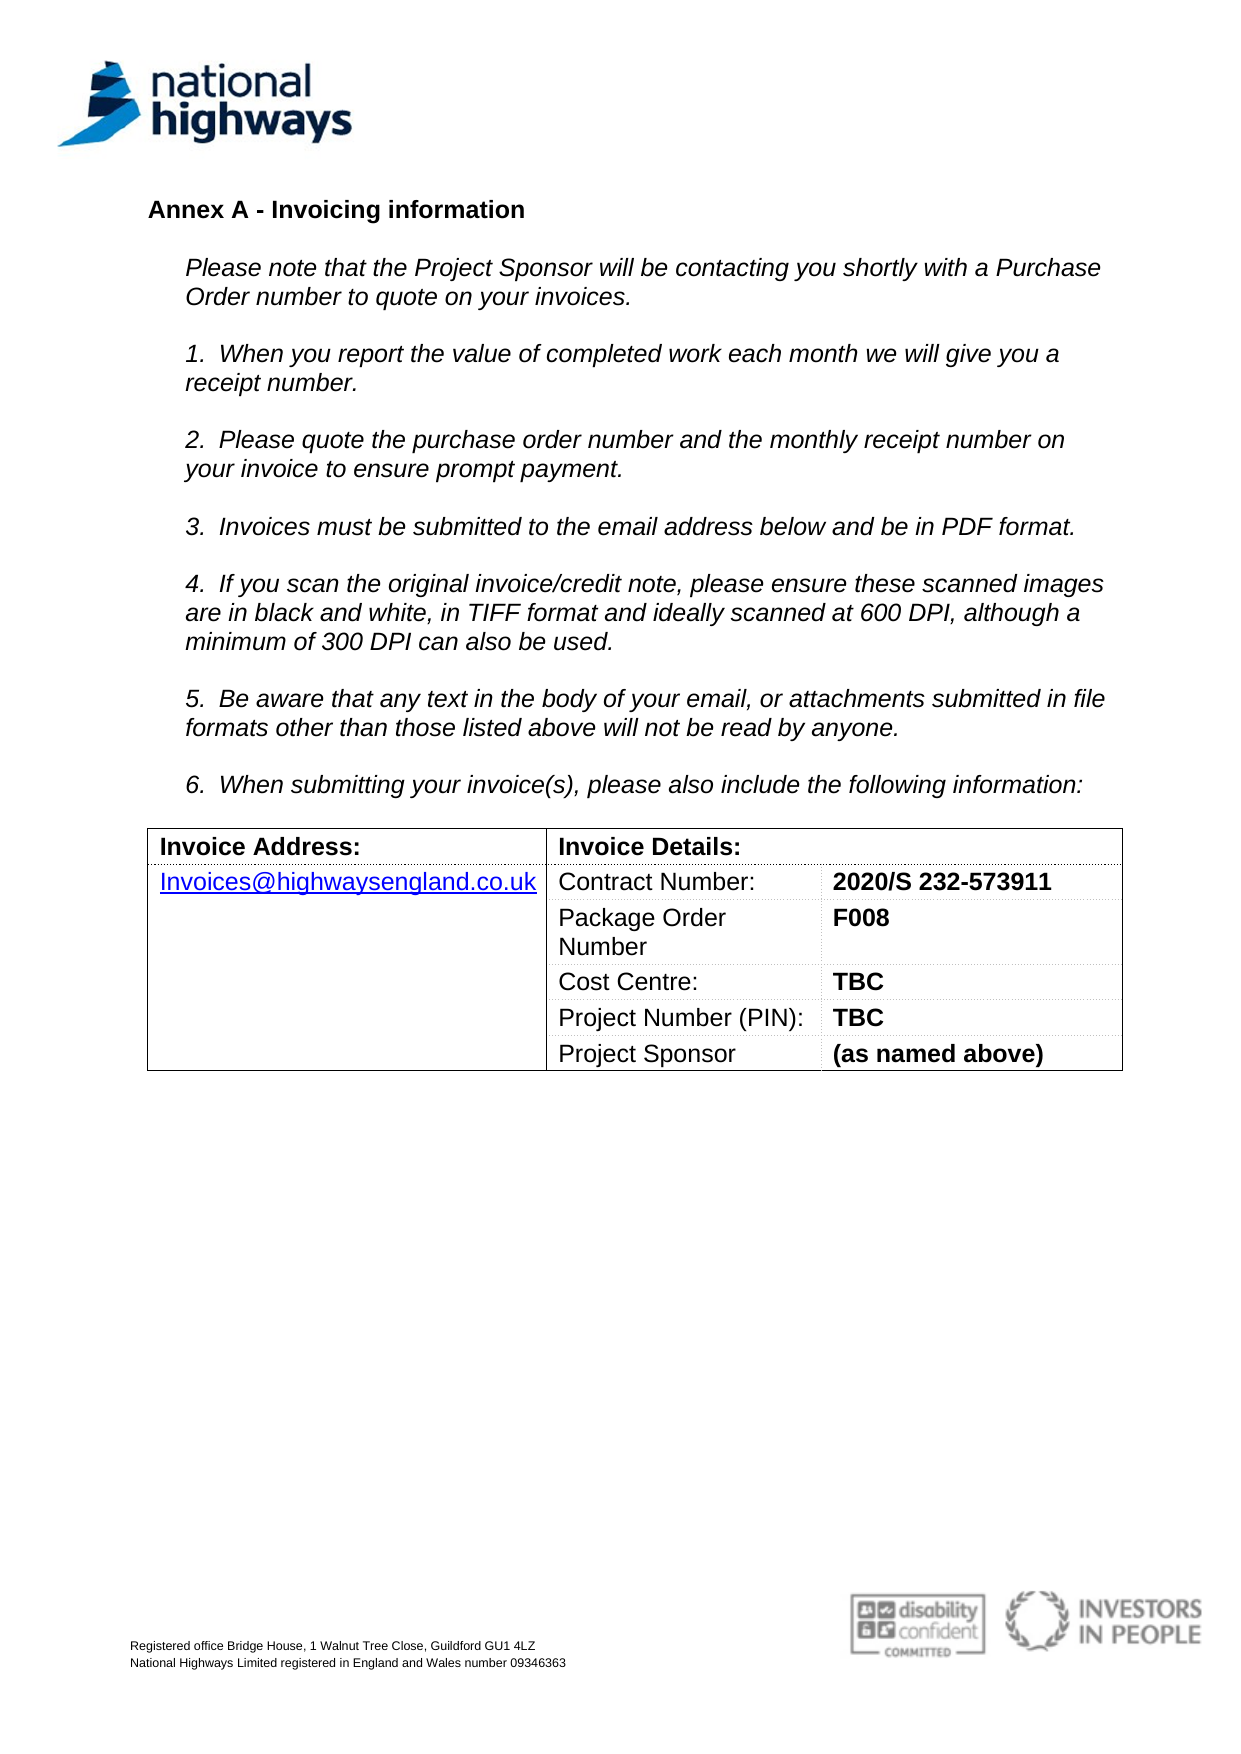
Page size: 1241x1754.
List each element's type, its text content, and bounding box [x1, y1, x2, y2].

text 6. When submitting your invoice(s), please also include the following information: [185, 770, 1122, 799]
table_cell Package Order Number [547, 899, 821, 963]
table_cell F008 [821, 899, 1122, 963]
text 5. Be aware that any text in the body of your email, or attachments submitted in file formats other than those listed above will not be read by anyone. [185, 684, 1122, 742]
table_cell Project Number (PIN): [547, 999, 821, 1035]
text Annex A - Invoicing information [148, 195, 1122, 224]
table_header Invoice Details: [547, 829, 821, 863]
table_header Invoice Address: [148, 829, 546, 863]
text Please note that the Project Sponsor will be contacting you shortly with a Purchase Order number to quote on your invoices. [185, 253, 1122, 310]
table_cell Cost Centre: [547, 964, 821, 999]
text 4. If you scan the original invoice/credit note, please ensure these scanned images are in black and white, in TIFF format and ideally scanned at 600 DPI, although a minimum of 300 DPI can also be used. [185, 569, 1122, 655]
table_cell (as named above) [821, 1035, 1122, 1070]
picture [821, 1555, 1233, 1685]
table_cell Invoices@highwaysengland.co.uk [148, 864, 546, 1070]
text 2. Please quote the purchase order number and the monthly receipt number on your invoice to ensure prompt payment. [185, 425, 1122, 483]
table_cell TBC [821, 964, 1122, 999]
table_header [821, 829, 1122, 863]
picture [24, 27, 381, 179]
table_cell Contract Number: [547, 864, 821, 899]
table_cell Project Sponsor [547, 1035, 821, 1070]
text 1. When you report the value of completed work each month we will give you a receipt number. [185, 339, 1122, 397]
table_cell 2020/S 232-573911 [821, 864, 1122, 899]
table_cell TBC [821, 999, 1122, 1035]
text 3. Invoices must be submitted to the email address below and be in PDF format. [185, 512, 1122, 540]
